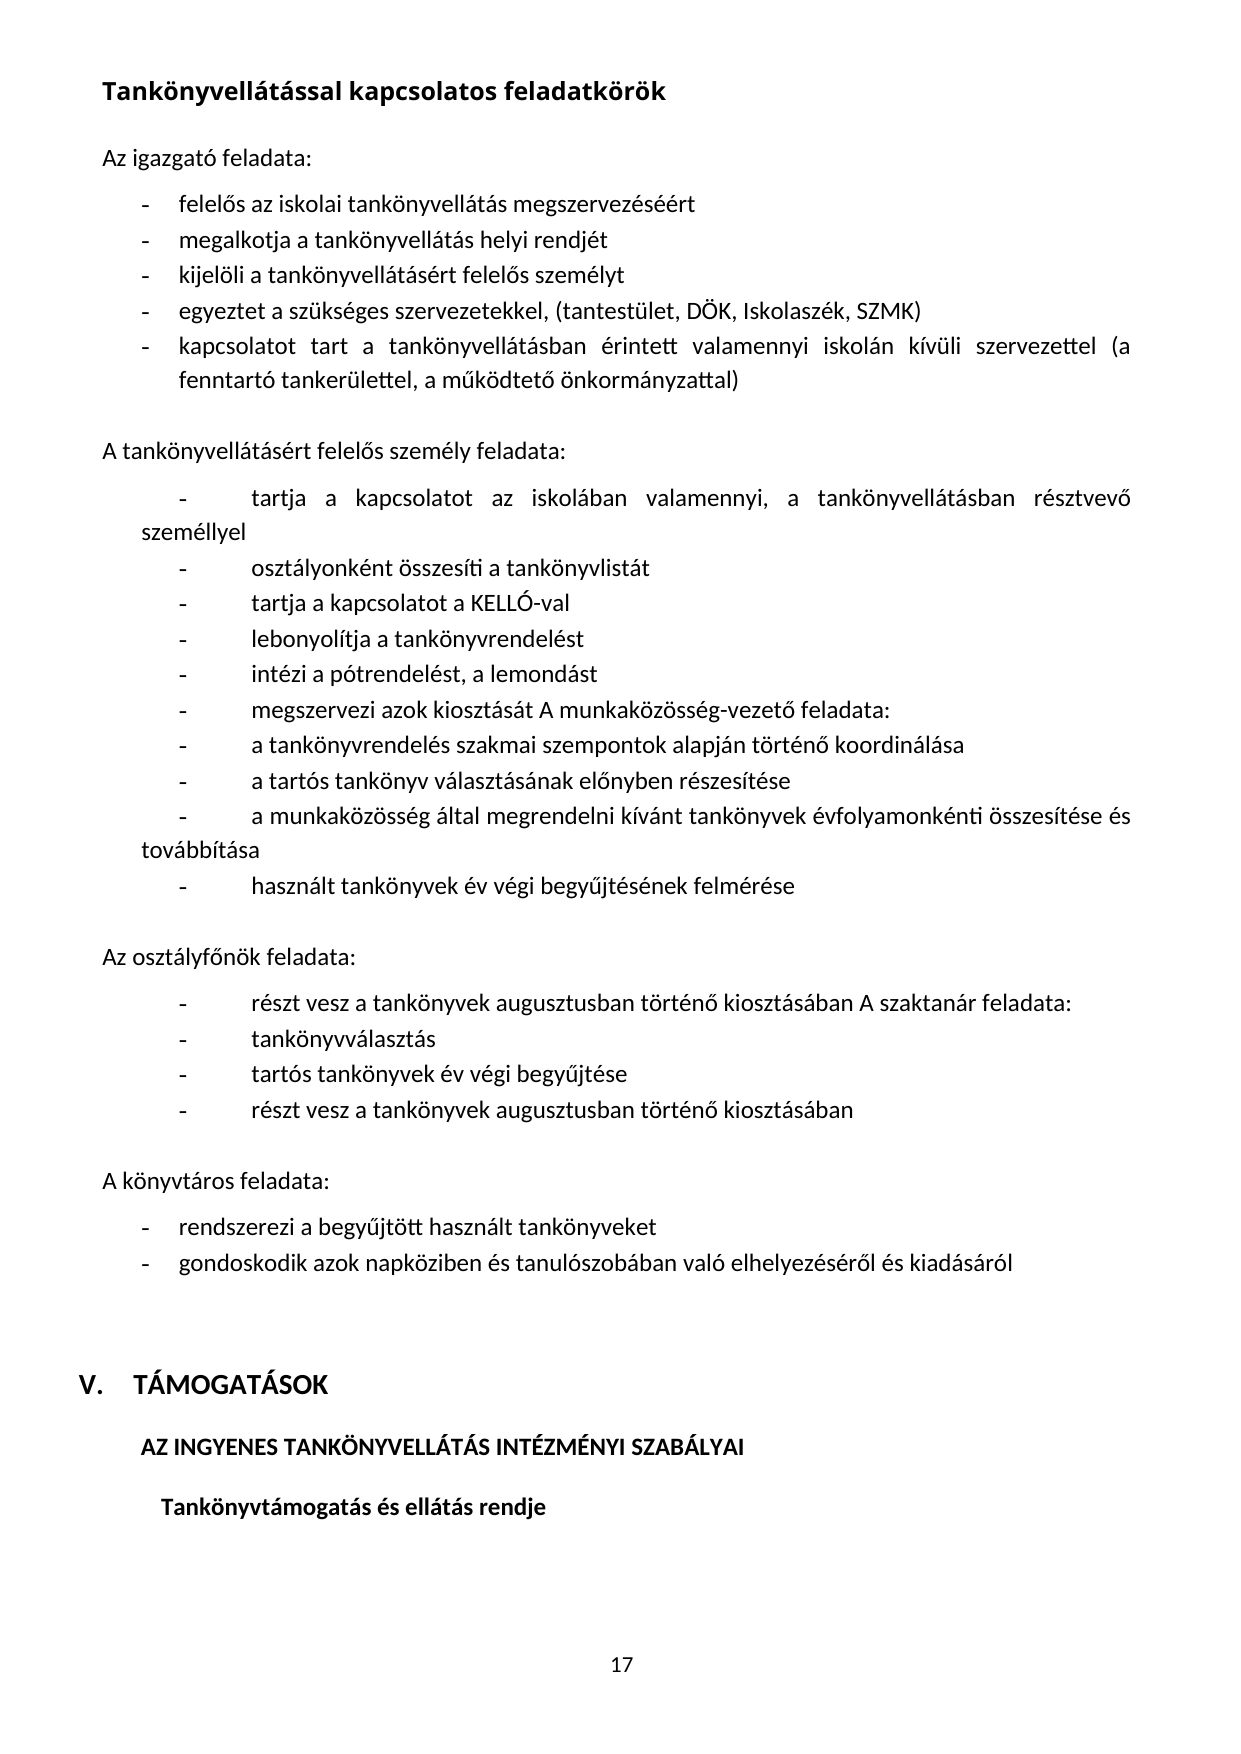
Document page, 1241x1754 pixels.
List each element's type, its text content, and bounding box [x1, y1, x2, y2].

list a tartós tankönyv választásának előnyben részesítése [141, 765, 1132, 795]
subtitle TÁMOGATÁSOK [103, 1366, 1137, 1402]
list tartós tankönyvek év végi begyűjtése [141, 1058, 1132, 1089]
list rendszerezi a begyűjtött használt tankönyveket [141, 1211, 1132, 1242]
list lebonyolítja a tankönyvrendelést [141, 623, 1132, 653]
list felelős az iskolai tankönyvellátás megszervezéséért [141, 188, 1132, 219]
list a tankönyvrendelés szakmai szempontok alapján történő koordinálása [141, 729, 1132, 760]
list tankönyvválasztás [141, 1023, 1132, 1053]
subtitle Tankönyvellátással kapcsolatos feladatkörök [102, 74, 1137, 108]
list megalkotja a tankönyvellátás helyi rendjét [141, 224, 1132, 254]
list tartja a kapcsolatot a KELLÓ-val [141, 587, 1132, 618]
list részt vesz a tankönyvek augusztusban történő kiosztásában A szaktanár feladata: [141, 987, 1132, 1018]
list megszervezi azok kiosztását A munkaközösség-vezető feladata: [141, 694, 1132, 724]
text Az osztályfőnök feladata: [102, 941, 1132, 971]
text A tankönyvellátásért felelős személy feladata: [102, 435, 1132, 466]
list egyeztet a szükséges szervezetekkel, (tantestület, DÖK, Iskolaszék, SZMK) [141, 295, 1132, 326]
list gondoskodik azok napköziben és tanulószobában való elhelyezéséről és kiadásáról [141, 1247, 1132, 1277]
subtitle Tankönyvtámogatás és ellátás rendje [161, 1491, 1137, 1521]
list tartja a kapcsolatot az iskolában valamennyi, a tankönyvellátásban résztvevő személlyel [141, 482, 1132, 547]
list kijelöli a tankönyvellátásért felelős személyt [141, 259, 1132, 290]
list osztályonként összesíti a tankönyvlistát [141, 552, 1132, 582]
list intézi a pótrendelést, a lemondást [141, 658, 1132, 689]
text Az igazgató feladata: [102, 142, 1132, 172]
list a munkaközösség által megrendelni kívánt tankönyvek évfolyamonkénti összesítése és továbbítása [141, 800, 1132, 865]
list használt tankönyvek év végi begyűjtésének felmérése [141, 870, 1132, 901]
list kapcsolatot tart a tankönyvellátásban érintett valamennyi iskolán kívüli szervezettel (a fenntartó tankerülettel, a működtető önkormányzattal) [141, 331, 1132, 395]
text A könyvtáros feladata: [102, 1165, 1132, 1195]
list részt vesz a tankönyvek augusztusban történő kiosztásában [141, 1094, 1132, 1124]
subtitle AZ INGYENES TANKÖNYVELLÁTÁS INTÉZMÉNYI SZABÁLYAI [141, 1431, 1137, 1462]
